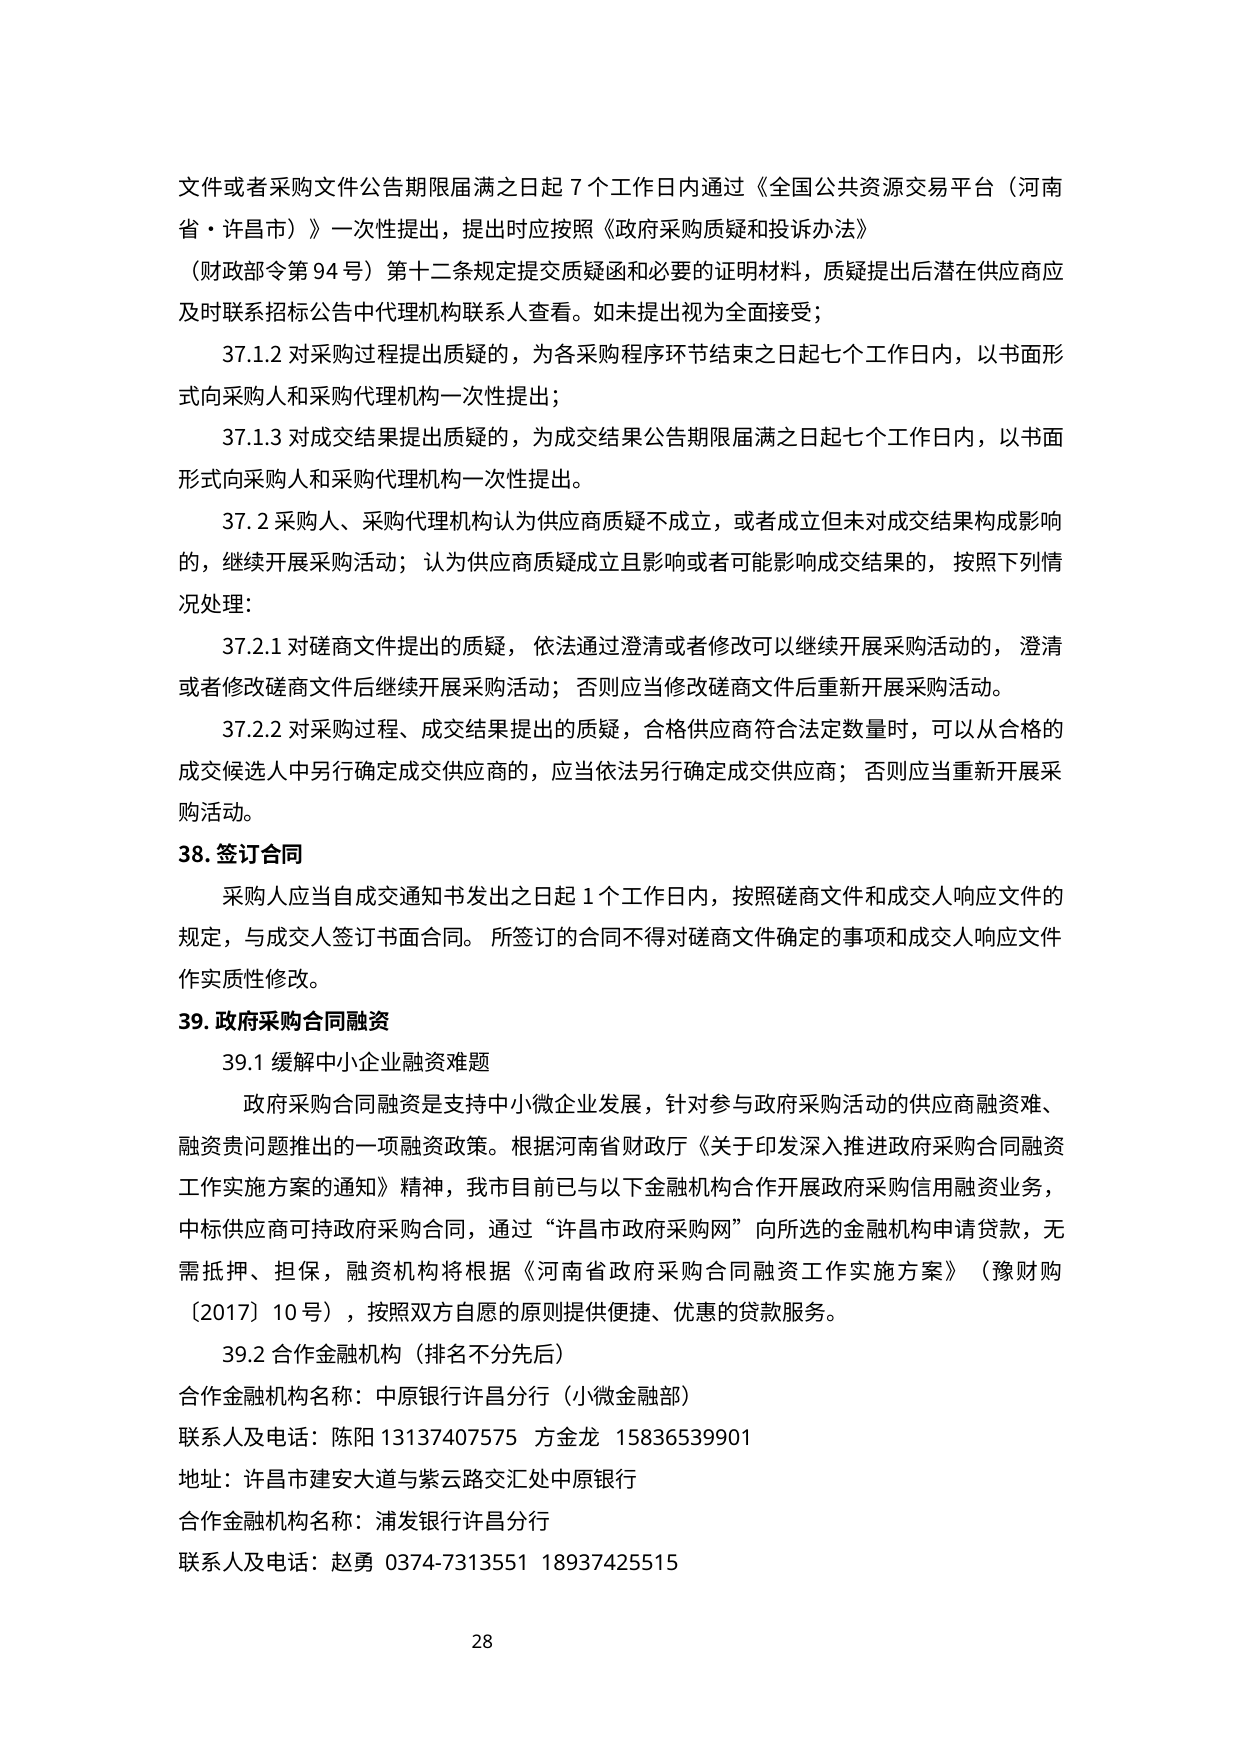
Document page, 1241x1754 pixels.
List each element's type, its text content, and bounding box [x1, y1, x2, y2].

text 合作金融机构名称：中原银行许昌分行（小微金融部） [178, 1371, 1065, 1412]
text 联系人及电话：陈阳 13137407575 方金龙 15836539901 [178, 1412, 1065, 1454]
text 地址：许昌市建安大道与紫云路交汇处中原银行 [178, 1454, 1065, 1496]
text 联系人及电话：赵勇 0374-7313551 18937425515 [178, 1537, 1065, 1579]
text 37.2.2 对采购过程、成交结果提出的质疑，合格供应商符合法定数量时，可以从合格的成交候选人中另行确定成交供应商的，应当依法另行确定成交供应商； 否则应当重新开展采购活动。 [178, 704, 1065, 829]
text 采购人应当自成交通知书发出之日起1个工作日内，按照磋商文件和成交人响应文件的规定，与成交人签订书面合同。 所签订的合同不得对磋商文件确定的事项和成交人响应文件作实质性修改。 [178, 871, 1065, 996]
text 39.1 缓解中小企业融资难题 [178, 1037, 1065, 1079]
text （财政部令第94号）第十二条规定提交质疑函和必要的证明材料，质疑提出后潜在供应商应及时联系招标公告中代理机构联系人查看。如未提出视为全面接受； [178, 246, 1065, 329]
text 合作金融机构名称：浦发银行许昌分行 [178, 1496, 1065, 1537]
text 37.1.3 对成交结果提出质疑的，为成交结果公告期限届满之日起七个工作日内，以书面形式向采购人和采购代理机构一次性提出。 [178, 412, 1065, 496]
text 38. 签订合同 [178, 829, 1065, 871]
text 39.2 合作金融机构（排名不分先后） [178, 1329, 1065, 1371]
text 37.2.1 对磋商文件提出的质疑， 依法通过澄清或者修改可以继续开展采购活动的， 澄清或者修改磋商文件后继续开展采购活动； 否则应当修改磋商文件后重新开展采购活动。 [178, 621, 1065, 704]
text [178, 162, 1065, 246]
text 政府采购合同融资是支持中小微企业发展，针对参与政府采购活动的供应商融资难、融资贵问题推出的一项融资政策。根据河南省财政厅《关于印发深入推进政府采购合同融资工作实施方案的通知》精神，我市目前已与以下金融机构合作开展政府采购信用融资业务，中标供应商可持政府采购合同，通过“许昌市政府采购网”向所选的金融机构申请贷款，无需抵押、担保，融资机构将根据《河南省政府采购合同融资工作实施方案》（豫财购〔2017〕10号），按照双方自愿的原则提供便捷、优惠的贷款服务。 [178, 1079, 1065, 1329]
text 37. 2 采购人、采购代理机构认为供应商质疑不成立，或者成立但未对成交结果构成影响的，继续开展采购活动； 认为供应商质疑成立且影响或者可能影响成交结果的， 按照下列情况处理： [178, 496, 1065, 621]
text 37.1.2 对采购过程提出质疑的，为各采购程序环节结束之日起七个工作日内，以书面形式向采购人和采购代理机构一次性提出； [178, 329, 1065, 412]
text 39. 政府采购合同融资 [178, 996, 1065, 1037]
